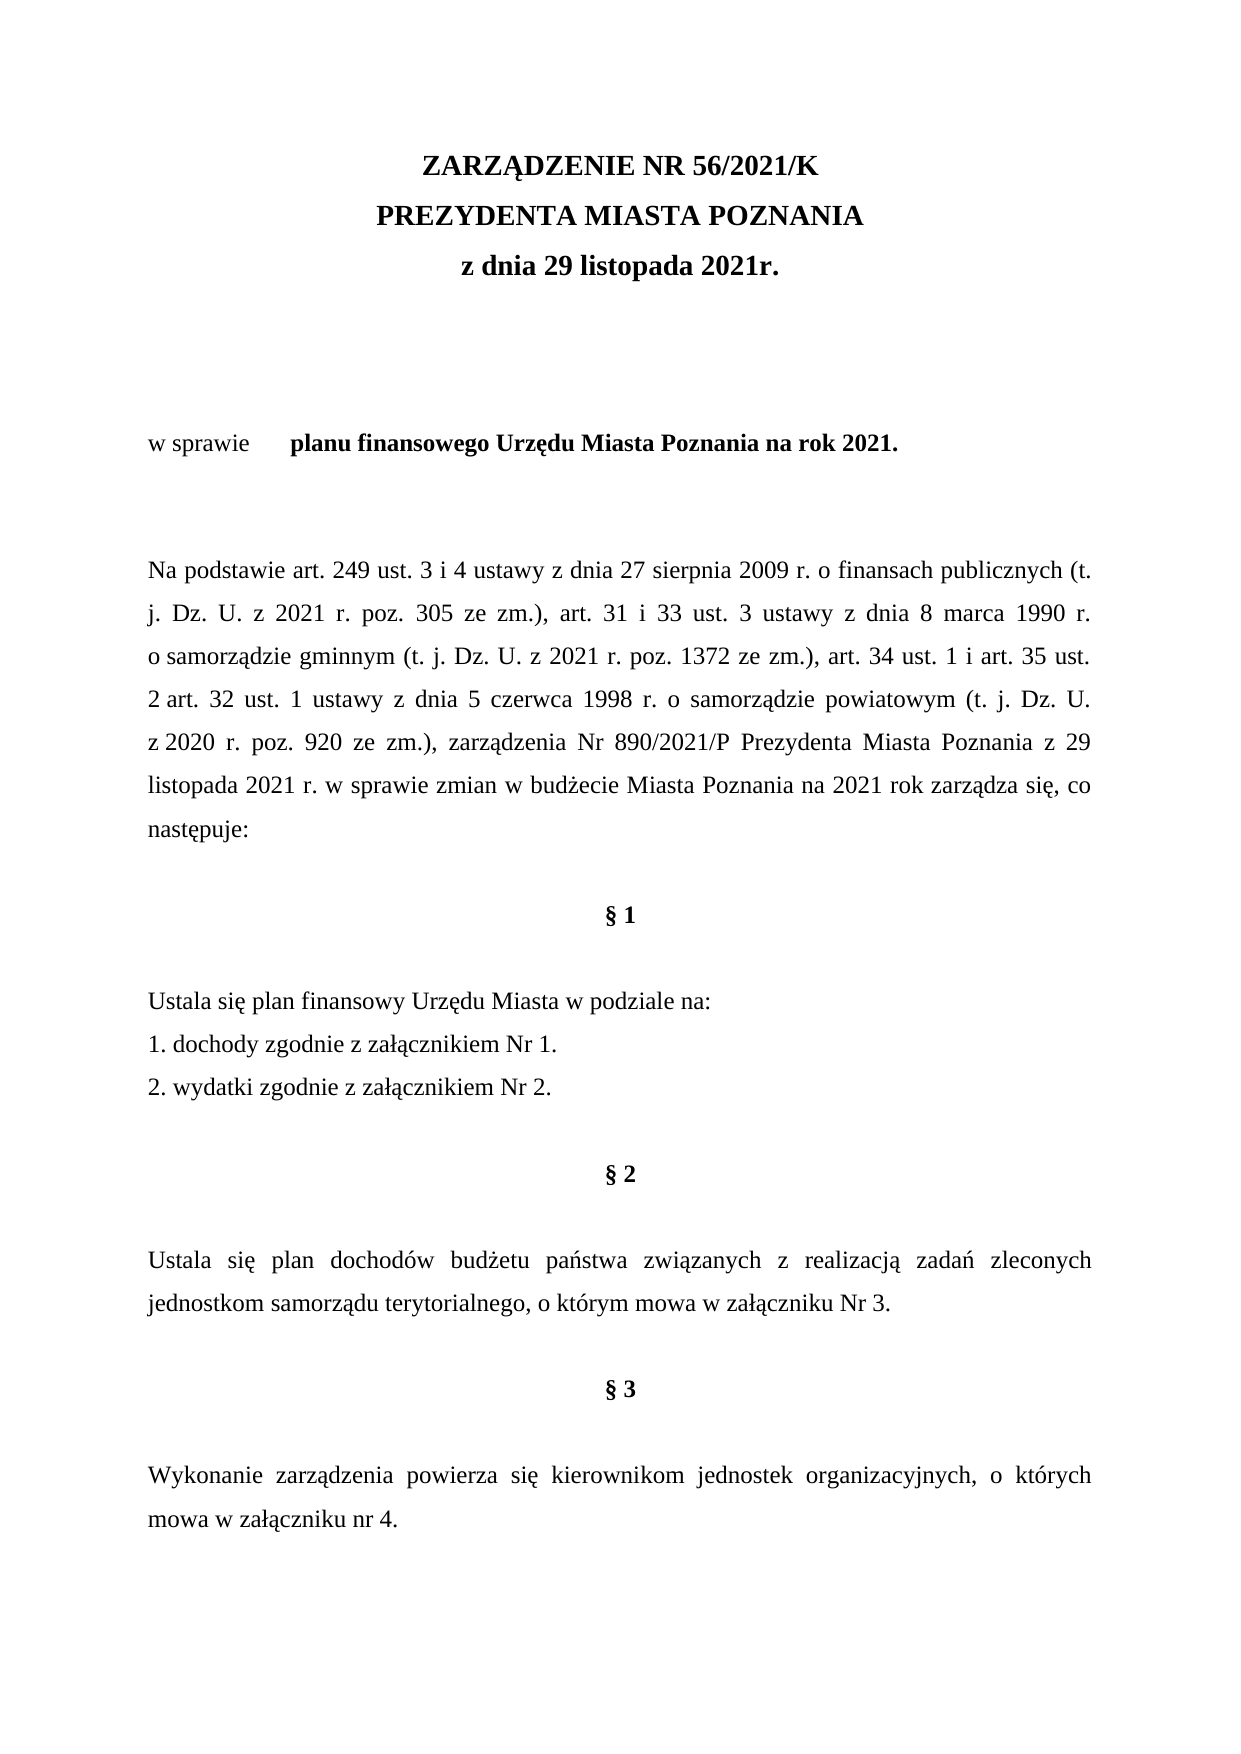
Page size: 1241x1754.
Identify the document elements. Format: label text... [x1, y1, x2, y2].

text Na podstawie art. 249 ust. 3 i 4 ustawy z dnia 27 sierpnia 2009 r. o finansach publicznych (t. j. Dz. U. z 2021 r. poz. 305 ze zm.), art. 31 i 33 ust. 3 ustawy z dnia 8 marca 1990 r. o samorządzie gminnym (t. j. Dz. U. z 2021 r. poz. 1372 ze zm.), art. 34 ust. 1 i art. 35 ust. 2 art. 32 ust. 1 ustawy z dnia 5 czerwca 1998 r. o samorządzie powiatowym (t. j. Dz. U. z 2020 r. poz. 920 ze zm.), zarządzenia Nr 890/2021/P Prezydenta Miasta Poznania z 29 listopada 2021 r. w sprawie zmian w budżecie Miasta Poznania na 2021 rok zarządza się, co następuje: [148, 555, 1093, 842]
text 2. wydatki zgodnie z załącznikiem Nr 2. [148, 1072, 1093, 1101]
text § 2 [148, 1159, 1093, 1187]
text § 3 [148, 1374, 1093, 1403]
subtitle ZARZĄDZENIE NR [148, 148, 1093, 181]
subtitle PREZYDENTA MIASTA POZNANIA [148, 198, 1093, 231]
table_header w sprawie [136, 428, 279, 469]
text Ustala się plan dochodów budżetu państwa związanych z realizacją zadań zleconych jednostkom samorządu terytorialnego, o którym mowa w załączniku Nr 3. [148, 1245, 1093, 1317]
text Wykonanie zarządzenia powierza się kierownikom jednostek organizacyjnych, o których mowa w załączniku nr 4. [148, 1461, 1093, 1532]
text § 1 [148, 900, 1093, 929]
text z dnia 29 listopada 2021r. [148, 248, 1093, 282]
table_header planu finansowego Urzędu Miasta Poznania na rok 2021. [279, 428, 1104, 469]
text 1. dochody zgodnie z załącznikiem Nr 1. [148, 1029, 1093, 1058]
text Ustala się plan finansowy Urzędu Miasta w podziale na: [148, 986, 1093, 1015]
